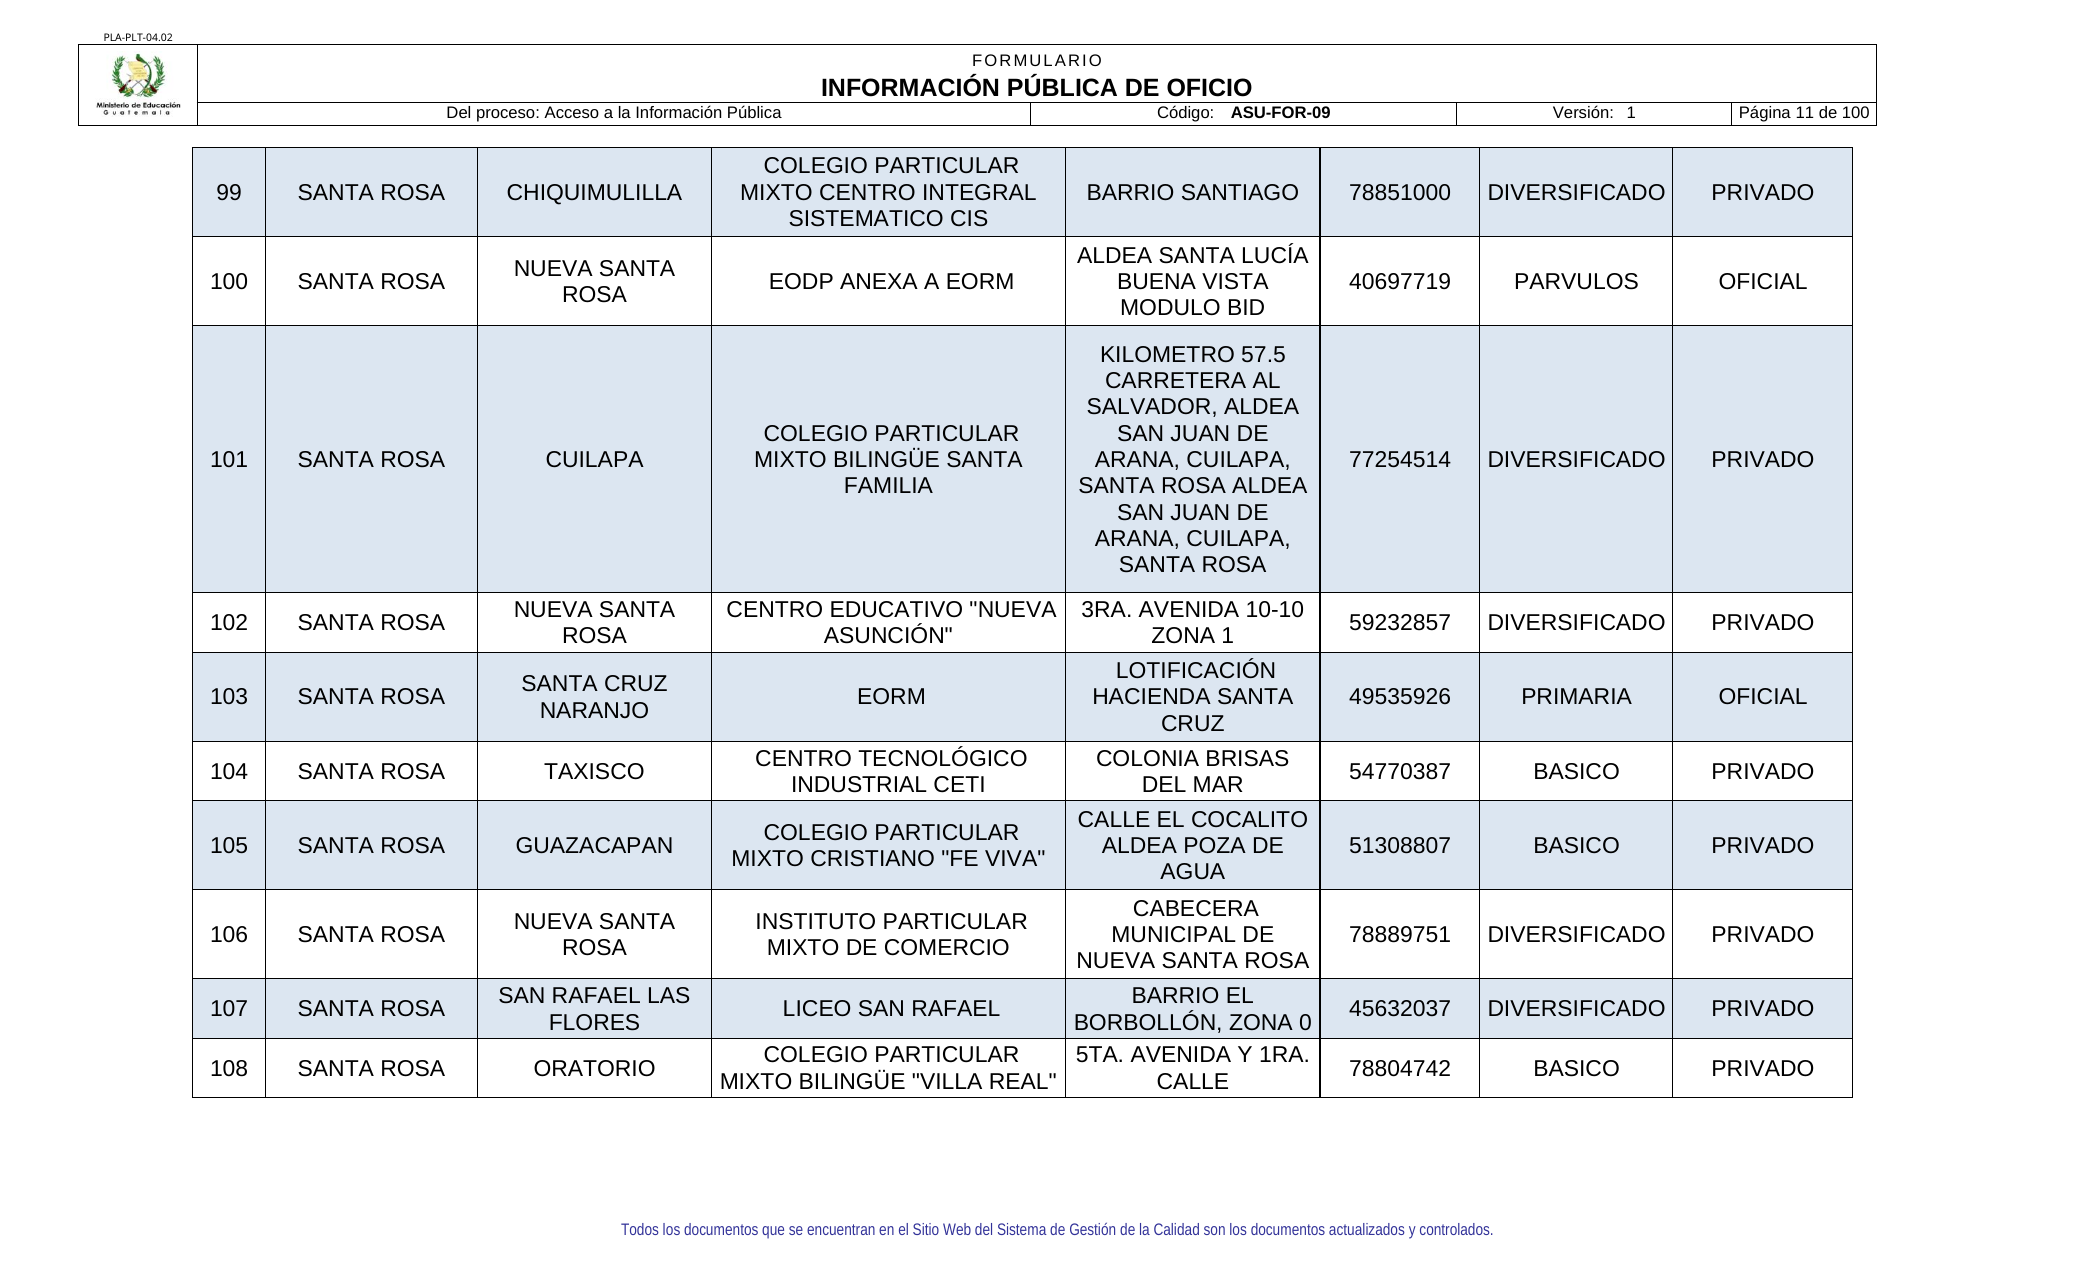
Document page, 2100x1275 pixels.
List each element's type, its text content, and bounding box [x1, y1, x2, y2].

table_cell NUEVA SANTA ROSA [478, 593, 711, 652]
table_cell PRIVADO [1673, 890, 1852, 978]
table_cell DIVERSIFICADO [1480, 148, 1672, 236]
table_cell 59232857 [1321, 593, 1479, 652]
table_cell 40697719 [1321, 237, 1479, 325]
table_cell NUEVA SANTA ROSA [478, 237, 711, 325]
table_cell 54770387 [1321, 742, 1479, 800]
table_cell SANTA ROSA [266, 890, 477, 978]
table_cell PRIVADO [1673, 742, 1852, 800]
table_cell 104 [193, 742, 265, 800]
table_cell DIVERSIFICADO [1480, 890, 1672, 978]
table_cell TAXISCO [478, 742, 711, 800]
table_cell SANTA ROSA [266, 326, 477, 592]
table_cell SANTA ROSA [266, 742, 477, 800]
table_cell KILOMETRO 57.5 CARRETERA AL SALVADOR, ALDEA SAN JUAN DE ARANA, CUILAPA, SANTA ROSA ALDEA SAN JUAN DE ARANA, CUILAPA, SANTA ROSA [1066, 326, 1319, 592]
table_cell COLEGIO PARTICULAR MIXTO CRISTIANO "FE VIVA" [712, 801, 1065, 889]
table_cell SANTA ROSA [266, 237, 477, 325]
table_cell OFICIAL [1673, 653, 1852, 741]
table_cell CABECERA MUNICIPAL DE NUEVA SANTA ROSA [1066, 890, 1319, 978]
table_cell DIVERSIFICADO [1480, 593, 1672, 652]
table_cell 100 [193, 237, 265, 325]
table_cell COLEGIO PARTICULAR MIXTO CENTRO INTEGRAL SISTEMATICO CIS [712, 148, 1065, 236]
table_cell EODP ANEXA A EORM [712, 237, 1065, 325]
table_cell CENTRO TECNOLÓGICO INDUSTRIAL CETI [712, 742, 1065, 800]
table_cell INSTITUTO PARTICULAR MIXTO DE COMERCIO [712, 890, 1065, 978]
table_cell BARRIO EL BORBOLLÓN, ZONA 0 [1066, 979, 1319, 1038]
table_cell 106 [193, 890, 265, 978]
table_cell BASICO [1480, 801, 1672, 889]
table_cell 105 [193, 801, 265, 889]
table_cell CALLE EL COCALITO ALDEA POZA DE AGUA [1066, 801, 1319, 889]
table_cell CUILAPA [478, 326, 711, 592]
table_cell NUEVA SANTA ROSA [478, 890, 711, 978]
table_cell 101 [193, 326, 265, 592]
table_cell DIVERSIFICADO [1480, 326, 1672, 592]
table_cell SANTA ROSA [266, 1039, 477, 1097]
table_cell 49535926 [1321, 653, 1479, 741]
table_cell 45632037 [1321, 979, 1479, 1038]
table_cell LICEO SAN RAFAEL [712, 979, 1065, 1038]
table_cell 78889751 [1321, 890, 1479, 978]
table_cell PARVULOS [1480, 237, 1672, 325]
table_cell PRIVADO [1673, 148, 1852, 236]
table_cell LOTIFICACIÓN HACIENDA SANTA CRUZ [1066, 653, 1319, 741]
table_cell PRIVADO [1673, 801, 1852, 889]
table_cell BASICO [1480, 1039, 1672, 1097]
table_cell 108 [193, 1039, 265, 1097]
table_cell 51308807 [1321, 801, 1479, 889]
table_cell 3RA. AVENIDA 10-10 ZONA 1 [1066, 593, 1319, 652]
table_cell SANTA ROSA [266, 801, 477, 889]
table_cell ORATORIO [478, 1039, 711, 1097]
table_cell SANTA ROSA [266, 148, 477, 236]
table_cell 78851000 [1321, 148, 1479, 236]
table_cell BARRIO SANTIAGO [1066, 148, 1319, 236]
table_cell PRIVADO [1673, 593, 1852, 652]
table_cell BASICO [1480, 742, 1672, 800]
table_cell 103 [193, 653, 265, 741]
table_cell COLEGIO PARTICULAR MIXTO BILINGÜE SANTA FAMILIA [712, 326, 1065, 592]
table_cell 99 [193, 148, 265, 236]
picture [95, 51, 181, 117]
table_cell CHIQUIMULILLA [478, 148, 711, 236]
table_cell DIVERSIFICADO [1480, 979, 1672, 1038]
table_cell 102 [193, 593, 265, 652]
table_cell PRIMARIA [1480, 653, 1672, 741]
table_cell 107 [193, 979, 265, 1038]
table_cell SANTA CRUZ NARANJO [478, 653, 711, 741]
table_cell PRIVADO [1673, 326, 1852, 592]
table_cell 77254514 [1321, 326, 1479, 592]
table_cell SANTA ROSA [266, 979, 477, 1038]
table_cell SANTA ROSA [266, 593, 477, 652]
table_cell GUAZACAPAN [478, 801, 711, 889]
table_cell COLEGIO PARTICULAR MIXTO BILINGÜE "VILLA REAL" [712, 1039, 1065, 1097]
table_cell PRIVADO [1673, 979, 1852, 1038]
table_cell PRIVADO [1673, 1039, 1852, 1097]
table_cell CENTRO EDUCATIVO "NUEVA ASUNCIÓN" [712, 593, 1065, 652]
table_cell EORM [712, 653, 1065, 741]
table_cell SANTA ROSA [266, 653, 477, 741]
table_cell 78804742 [1321, 1039, 1479, 1097]
table_cell SAN RAFAEL LAS FLORES [478, 979, 711, 1038]
table_cell COLONIA BRISAS DEL MAR [1066, 742, 1319, 800]
table_cell ALDEA SANTA LUCÍA BUENA VISTA MODULO BID [1066, 237, 1319, 325]
table_cell 5TA. AVENIDA Y 1RA. CALLE [1066, 1039, 1319, 1097]
table_cell OFICIAL [1673, 237, 1852, 325]
